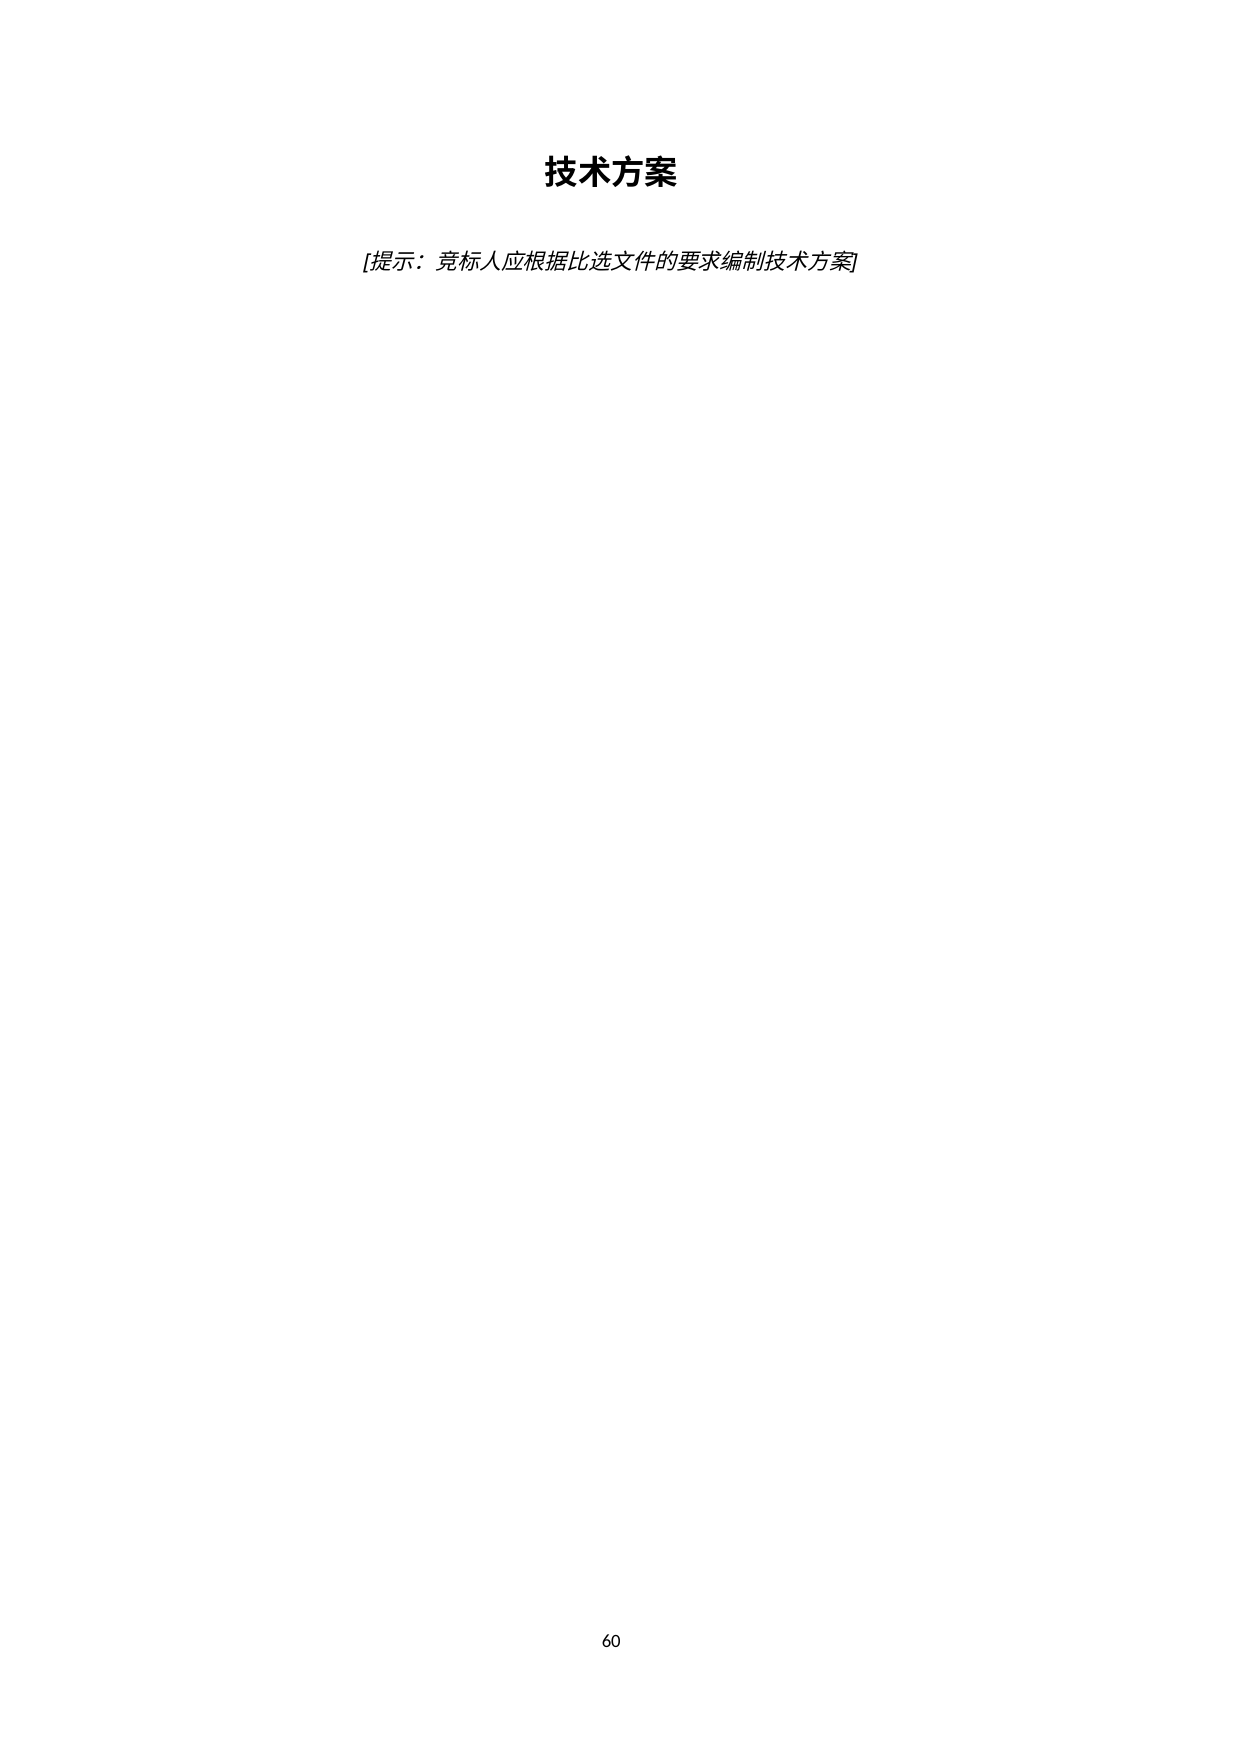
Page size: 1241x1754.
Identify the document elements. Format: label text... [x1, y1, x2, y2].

text [提示：竞标人应根据比选文件的要求编制技术方案] [118, 244, 1104, 275]
text 技术方案 [118, 146, 1104, 194]
